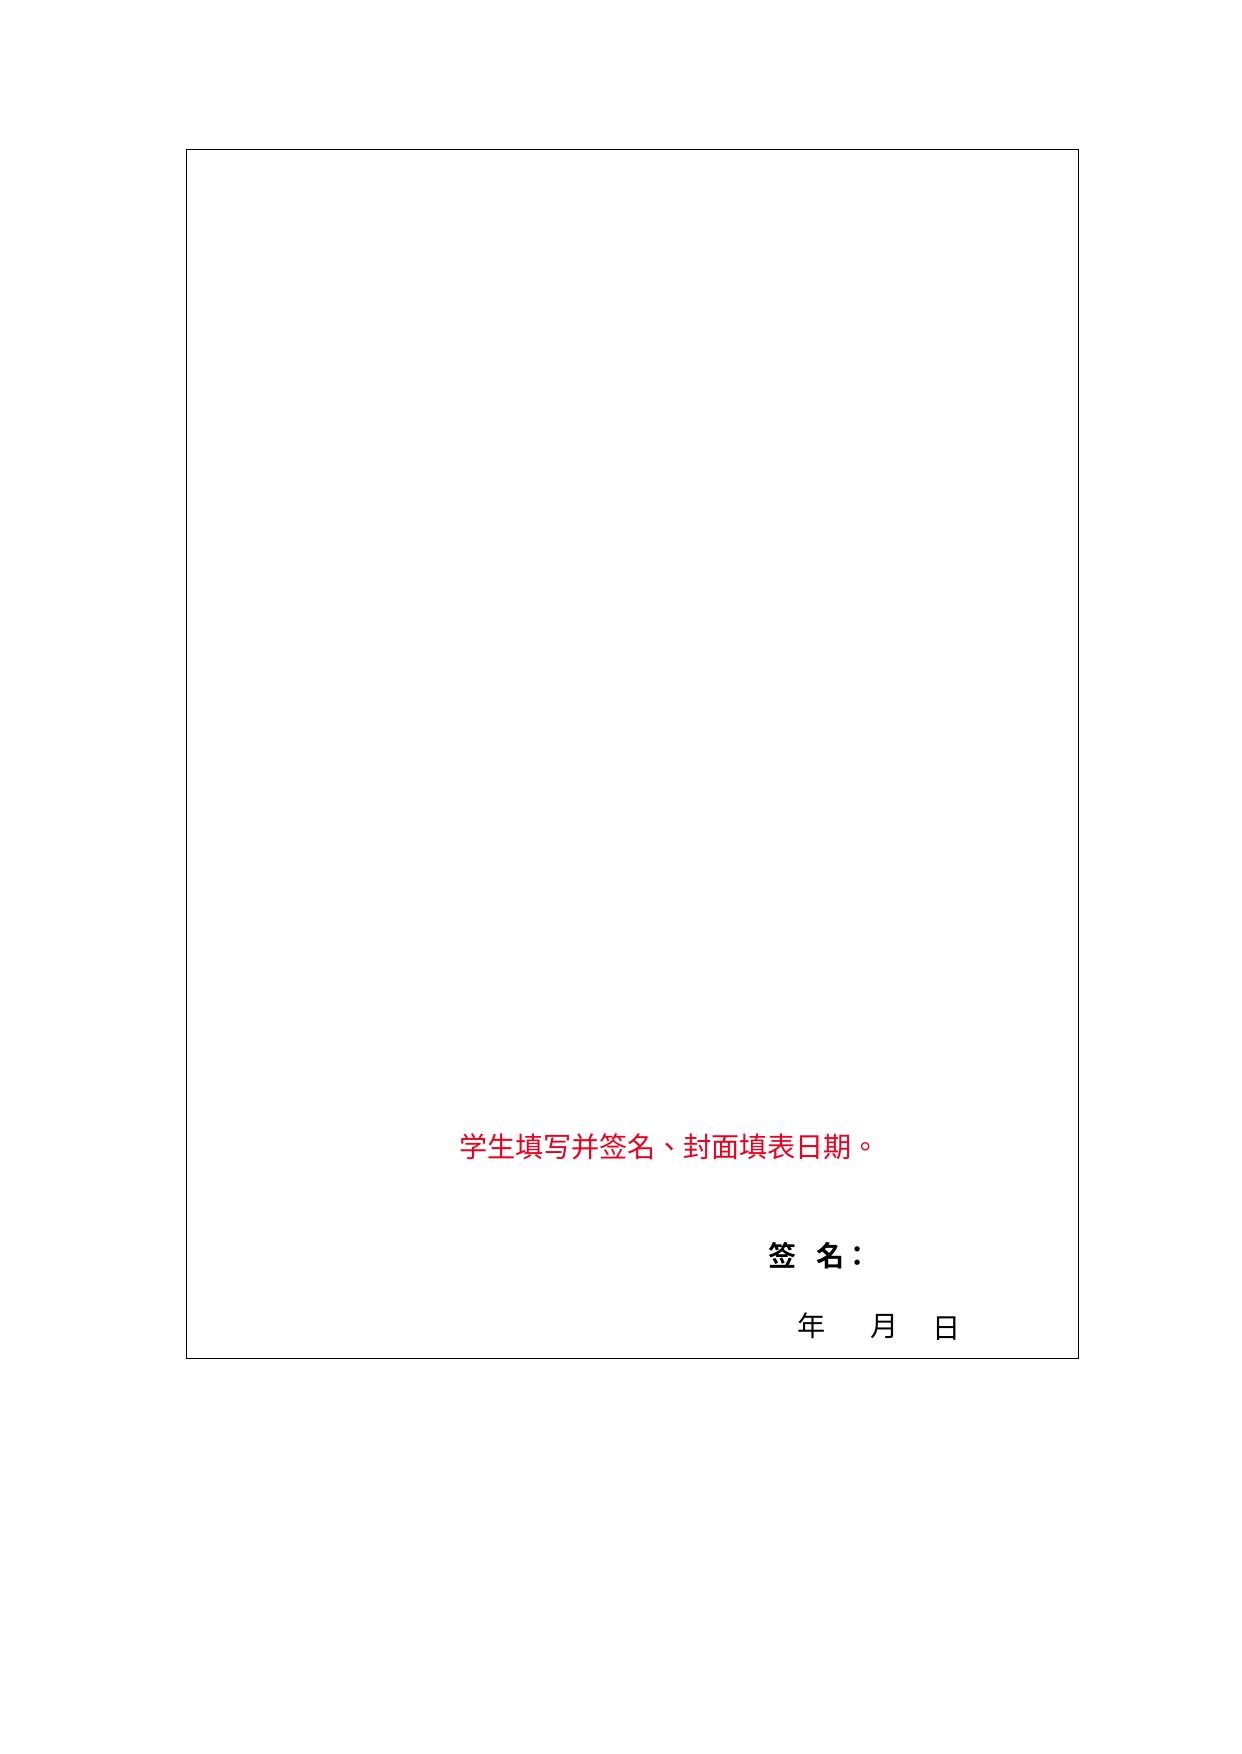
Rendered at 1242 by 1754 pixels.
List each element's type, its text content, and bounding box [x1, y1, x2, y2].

table_cell 学生填写并签名、封面填表日期。 签 名： 年 月 日 [187, 150, 1078, 1358]
